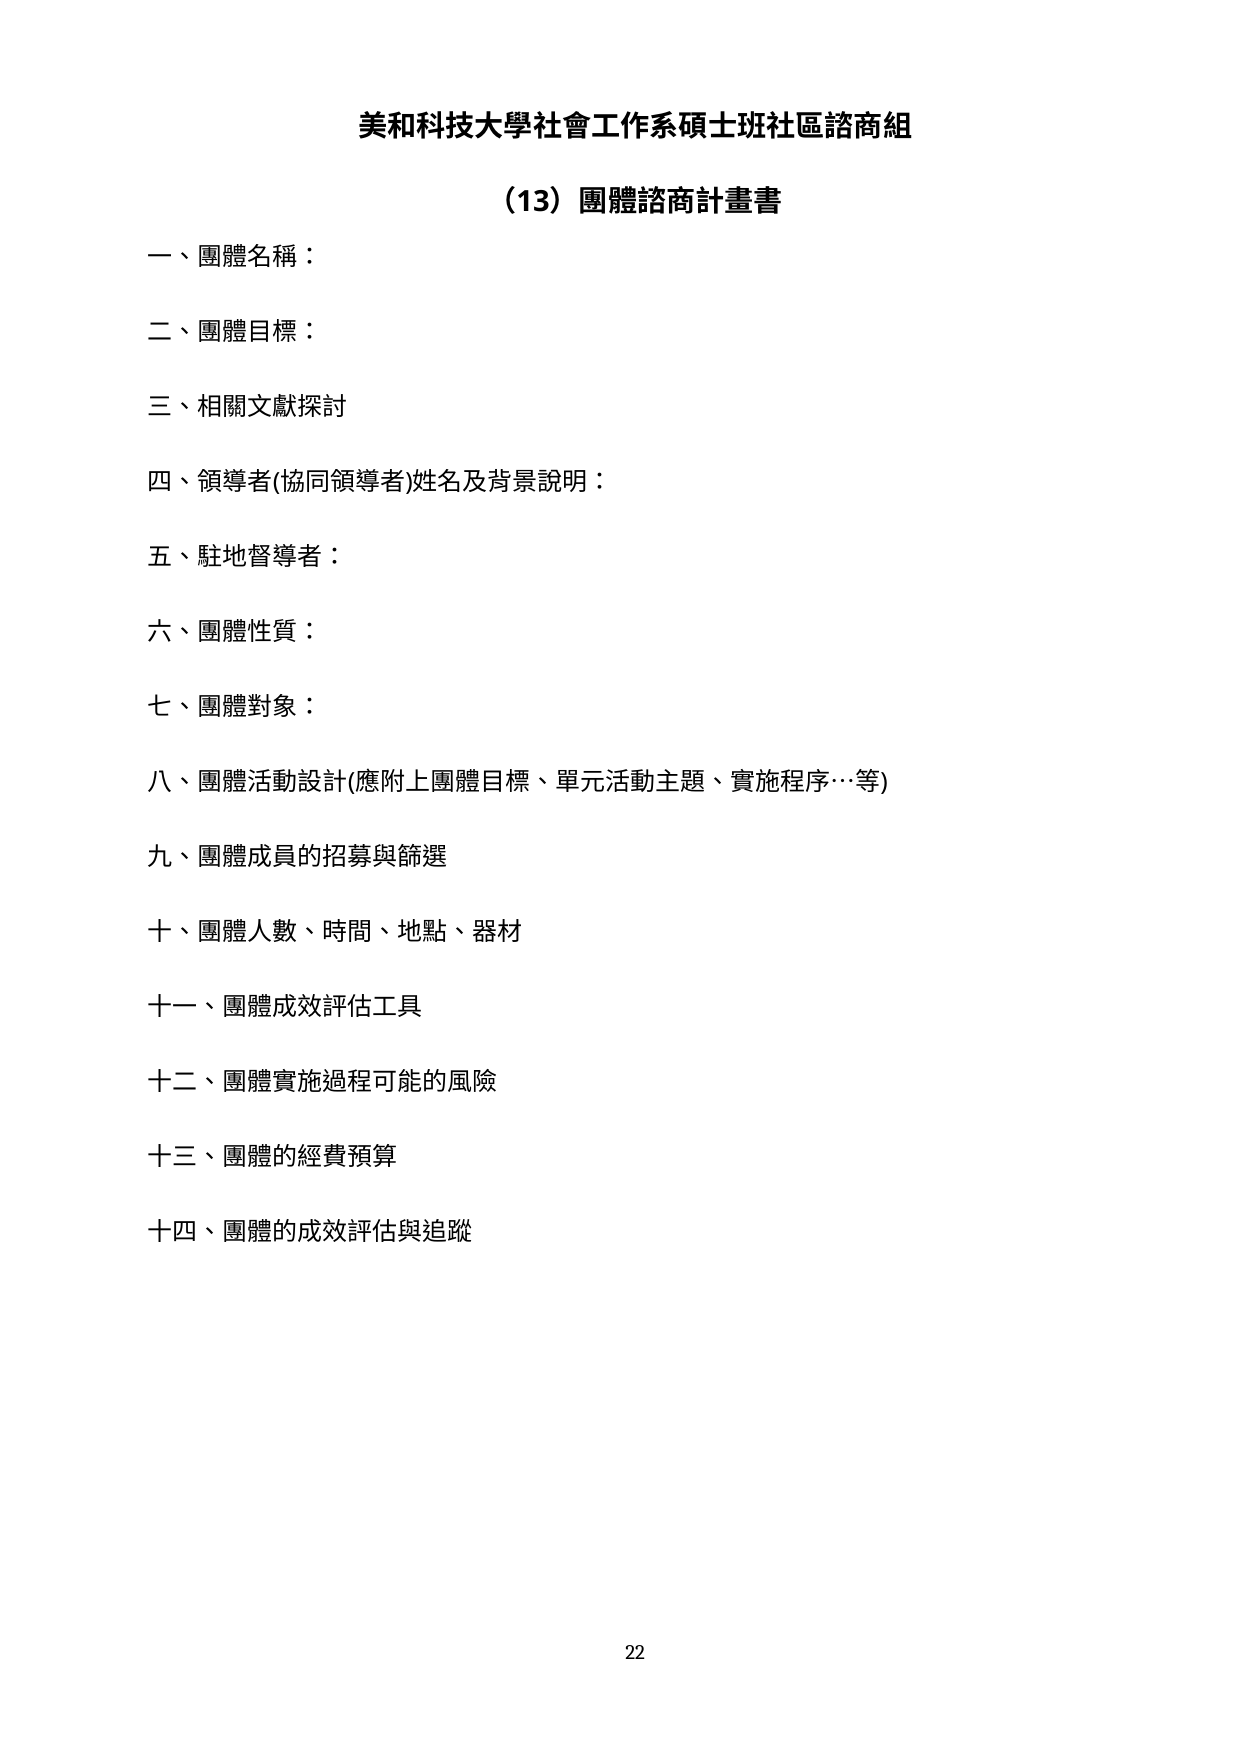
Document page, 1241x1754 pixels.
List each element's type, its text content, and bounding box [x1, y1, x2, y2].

text 美和科技大學社會工作系碩士班社區諮商組 [148, 86, 1122, 161]
text 九、團體成員的招募與篩選 [148, 836, 1122, 873]
text 二、團體目標： [148, 311, 1122, 348]
text 十二、團體實施過程可能的風險 [148, 1061, 1122, 1098]
text 七、團體對象： [148, 686, 1122, 723]
text 一、團體名稱： [148, 236, 1122, 273]
text 五、駐地督導者： [148, 536, 1122, 573]
text 八、團體活動設計(應附上團體目標、單元活動主題、實施程序…等) [148, 761, 1122, 798]
text 十四、團體的成效評估與追蹤 [148, 1211, 1122, 1248]
text 四、領導者(協同領導者)姓名及背景說明： [148, 461, 1122, 498]
text 十三、團體的經費預算 [148, 1136, 1122, 1173]
text 十、團體人數、時間、地點、器材 [148, 911, 1122, 948]
text 三、相關文獻探討 [148, 386, 1122, 423]
text （13）團體諮商計畫書 [148, 161, 1122, 236]
text 六、團體性質： [148, 611, 1122, 648]
text 十一、團體成效評估工具 [148, 986, 1122, 1023]
